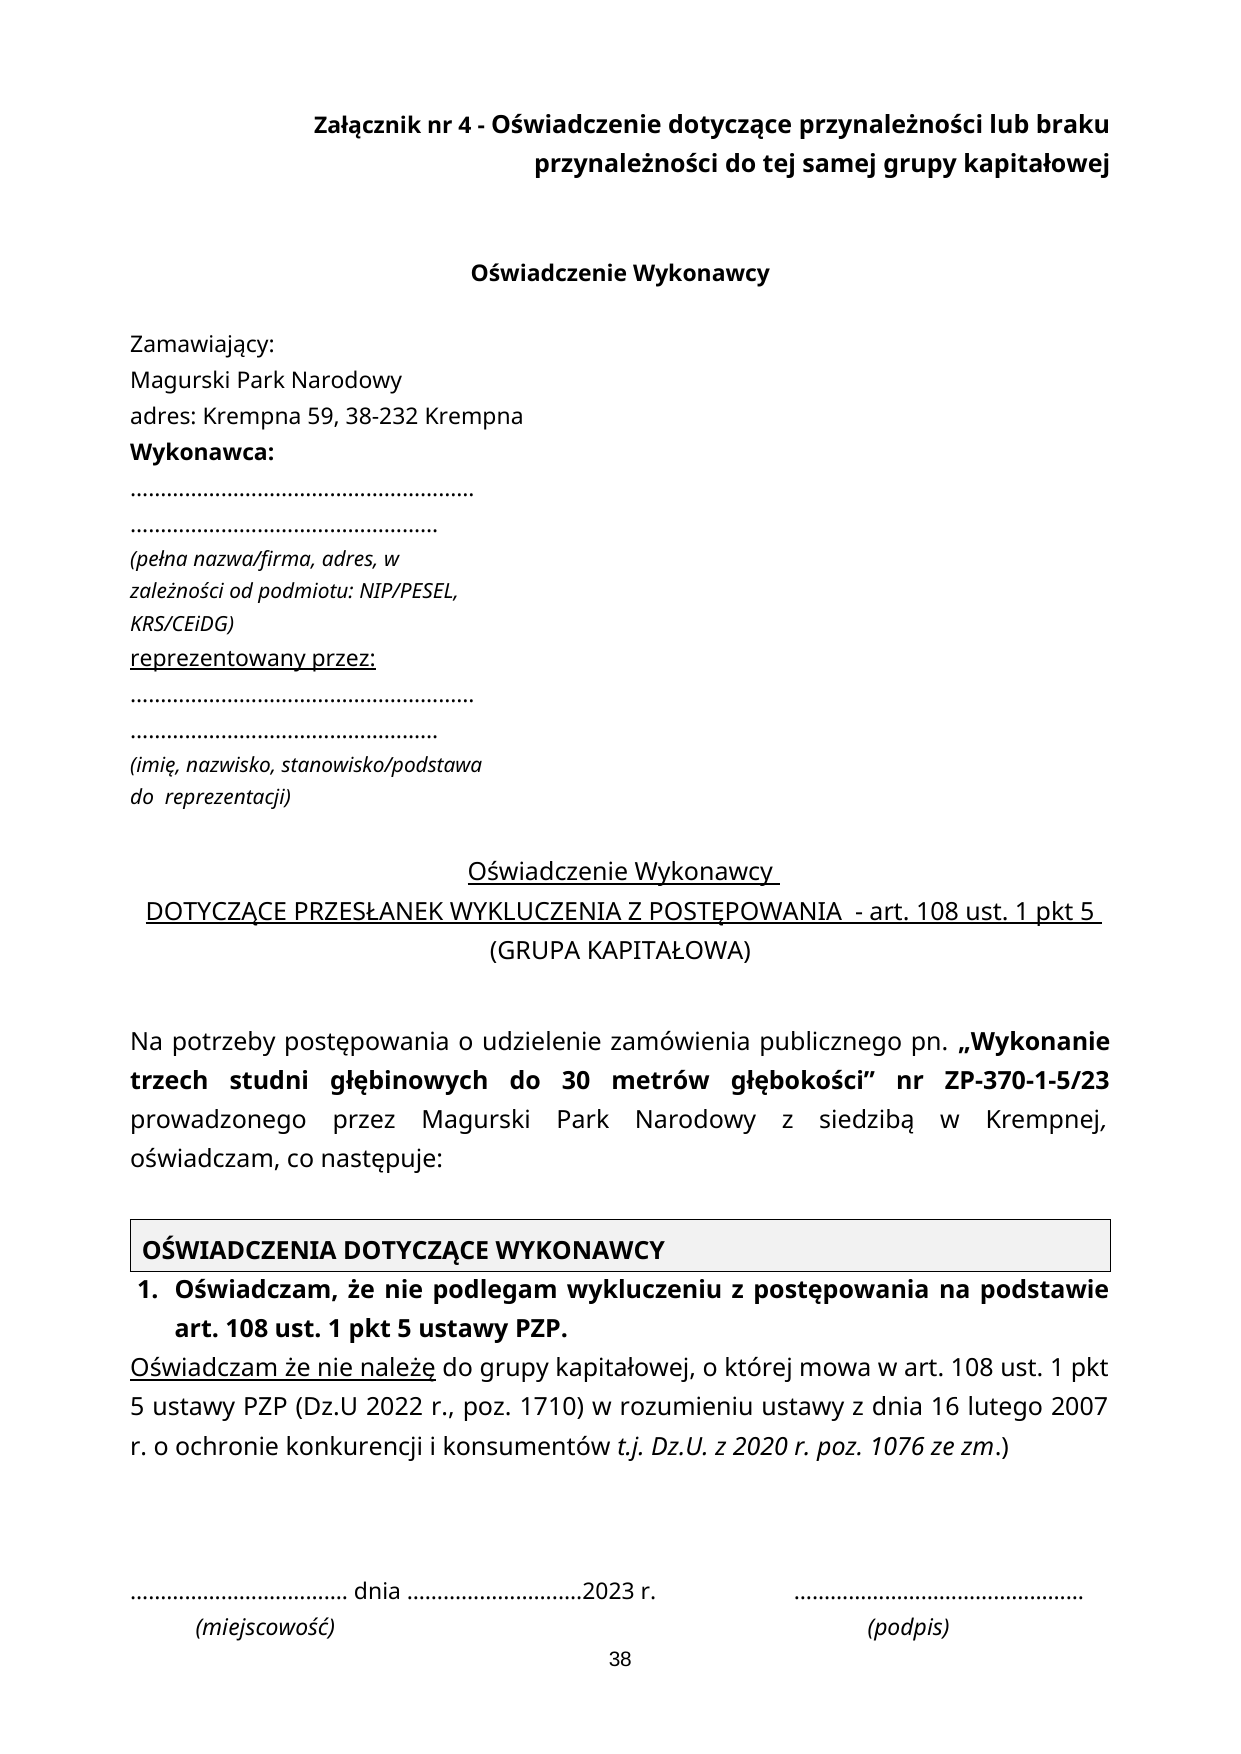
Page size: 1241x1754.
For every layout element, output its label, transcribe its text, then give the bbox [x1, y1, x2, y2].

text Na potrzeby postępowania o udzielenie zamówienia publicznego pn. „Wykonanie trzech studni głębinowych do 30 metrów głębokości” nr ZP-370-1-5/23 prowadzonego przez Magurski Park Narodowy z siedzibą w Krempnej, oświadczam, co następuje: [130, 1023, 1110, 1175]
text ……………………………………………………………………………………………… [130, 678, 490, 745]
text Oświadczam że nie należę do grupy kapitałowej, o której mowa w art. 108 ust. 1 pkt 5 ustawy PZP (Dz.U 2022 r., poz. 1710) w rozumieniu ustawy z dnia 16 lutego 2007 r. o ochronie konkurencji i konsumentów t.j. Dz.U. z 2020 r. poz. 1076 ze zm.) [130, 1350, 1110, 1462]
text (pełna nazwa/firma, adres, w zależności od podmiotu: NIP/PESEL, KRS/CEiDG) [130, 544, 490, 638]
text ……………………………………………………………………………………………… [130, 472, 490, 539]
text ………………….…….……. dnia …………………….….2023 r. ………………………………………… [130, 1575, 1110, 1606]
text Magurski Park Narodowy [130, 364, 1110, 396]
text (GRUPA KAPITAŁOWA) [130, 932, 1110, 966]
text reprezentowany przez: [130, 642, 1110, 673]
text (imię, nazwisko, stanowisko/podstawa do reprezentacji) [130, 750, 490, 811]
text Wykonawca: [130, 436, 1110, 467]
text (miejscowość) (podpis) [130, 1611, 1110, 1642]
text adres: Krempna 59, 38-232 Krempna [130, 400, 1110, 432]
text Zamawiający: [130, 328, 1110, 360]
table_header OŚWIADCZENIA DOTYCZĄCE WYKONAWCY [131, 1220, 1110, 1271]
text Oświadczenie Wykonawcy [130, 854, 1110, 888]
text DOTYCZĄCE PRZESŁANEK WYKLUCZENIA Z POSTĘPOWANIA - art. 108 ust. 1 pkt 5 [130, 893, 1110, 927]
list Oświadczam, że nie podlegam wykluczeniu z postępowania na podstawie art. 108 ust. 1 pkt 5 ustawy PZP. [137, 1272, 1110, 1345]
text Oświadczenie Wykonawcy [130, 257, 1110, 288]
text Załącznik nr 4 - Oświadczenie dotyczące przynależności lub braku przynależności do tej samej grupy kapitałowej [130, 106, 1110, 179]
